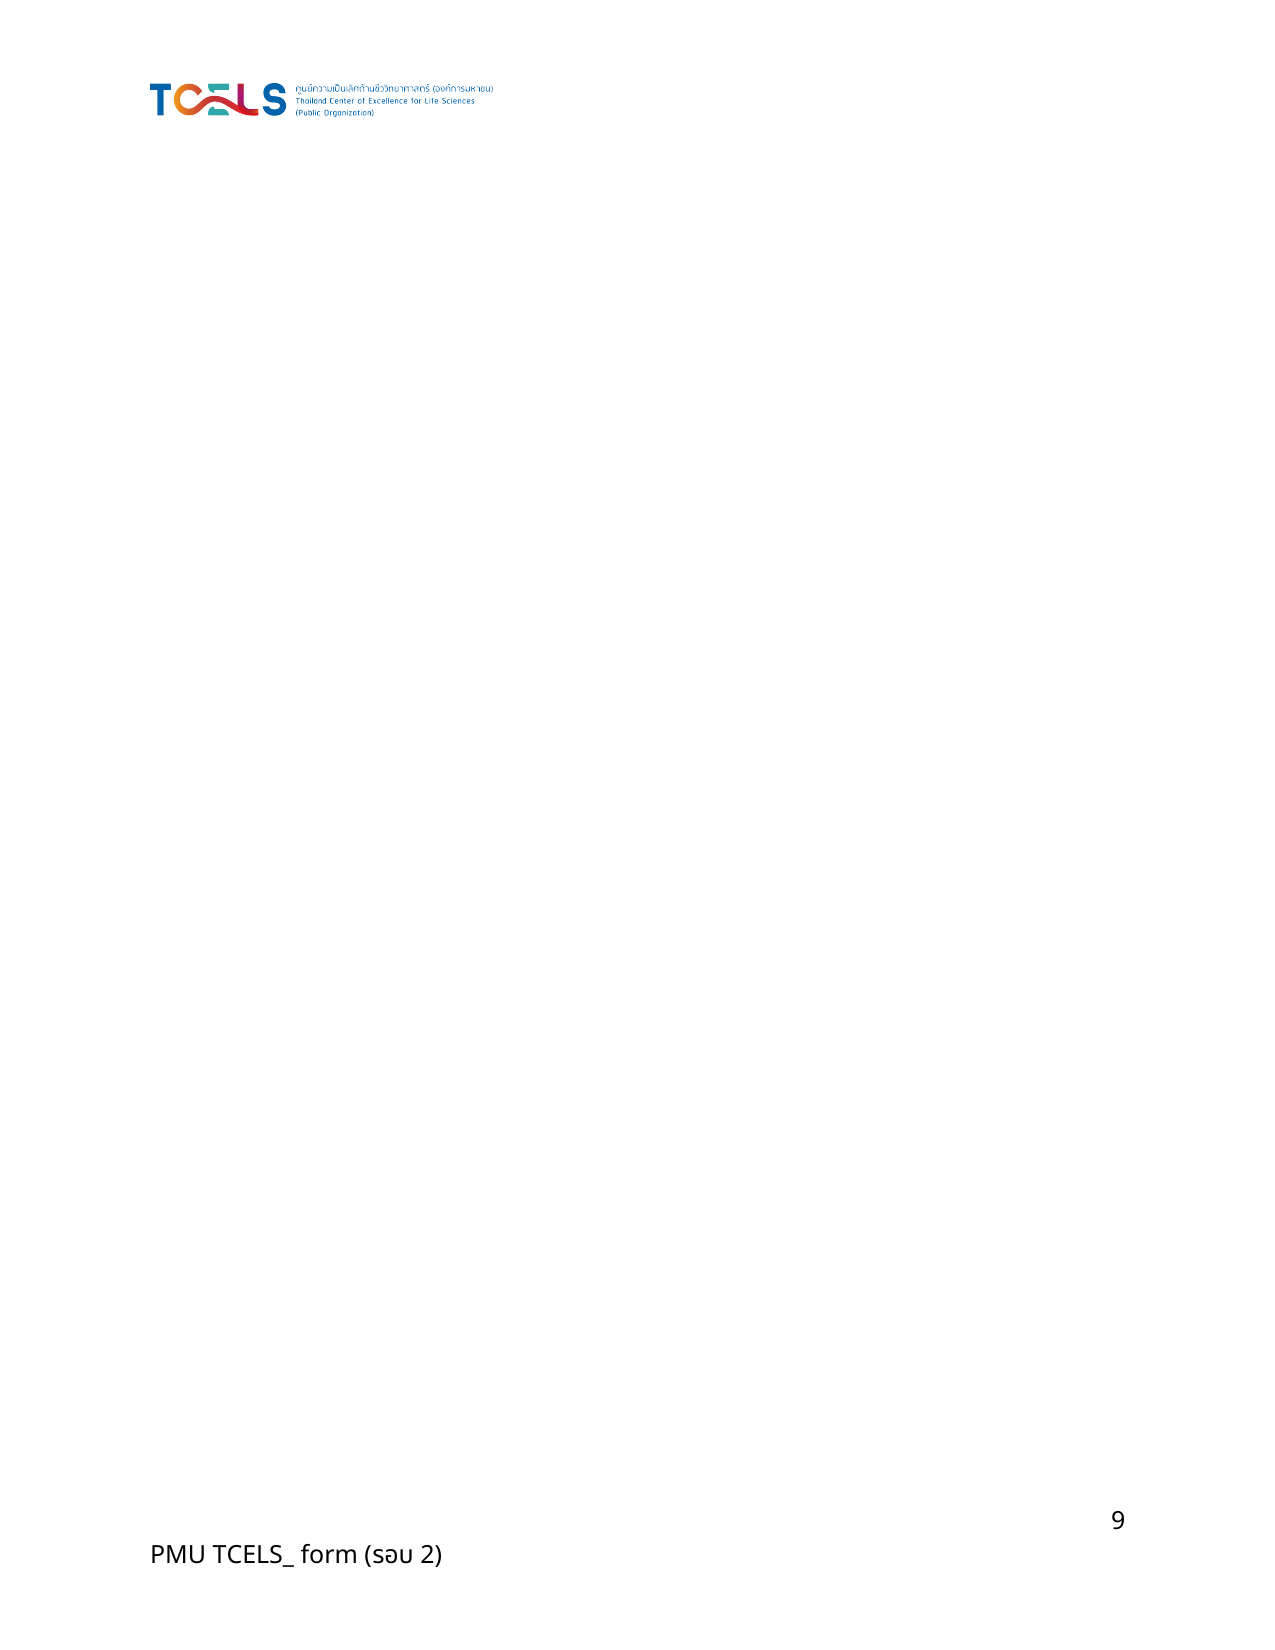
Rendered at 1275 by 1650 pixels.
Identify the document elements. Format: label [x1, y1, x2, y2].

picture [150, 75, 493, 125]
